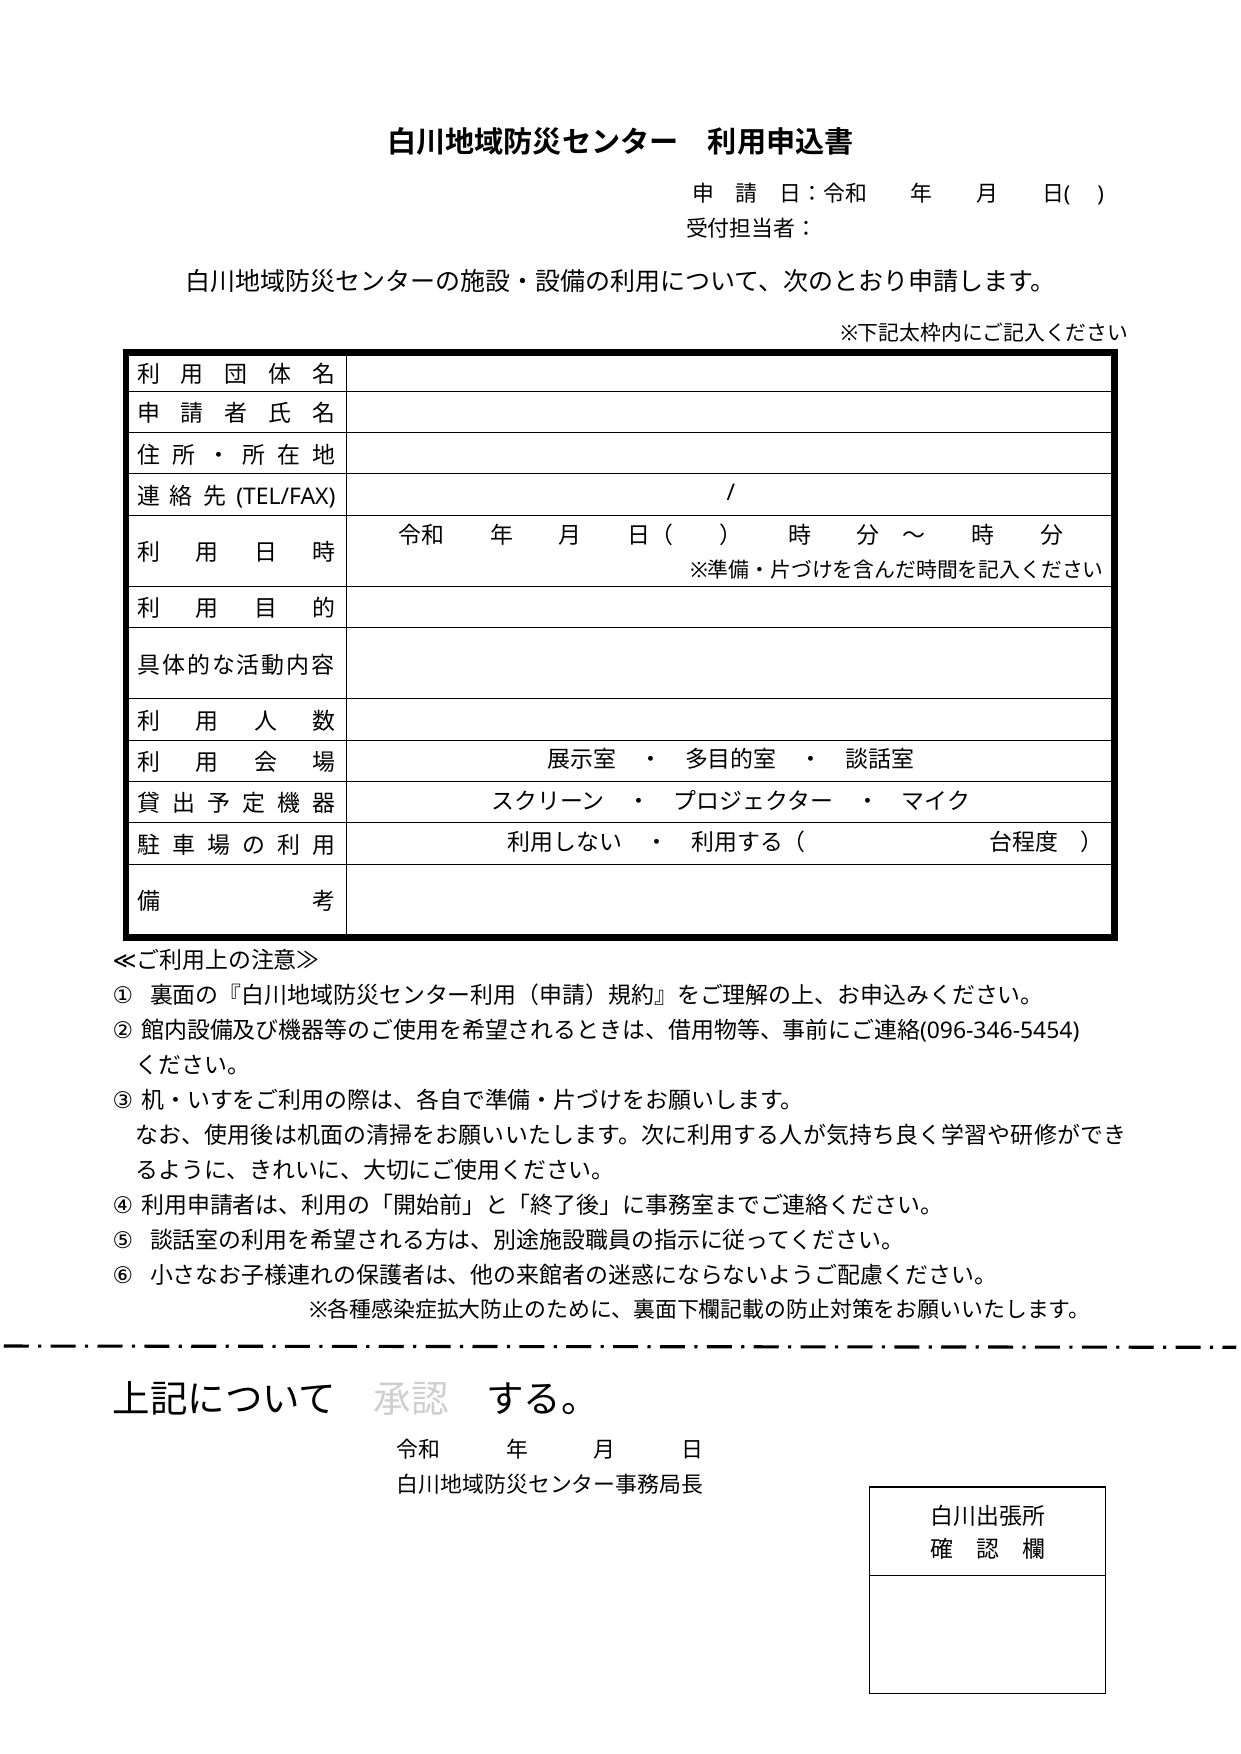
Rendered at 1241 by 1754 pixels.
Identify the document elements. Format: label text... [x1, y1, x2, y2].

table_cell 利用しない ・ 利用する（ 台程度 ） [347, 823, 1111, 863]
table_cell 利用会場 [129, 741, 346, 781]
table_cell [347, 865, 1111, 934]
table_cell 令和 年 月 日（ ） 時 分 ～ 時 分 ※準備・片づけを含んだ時間を記入ください [347, 516, 1111, 586]
text 白川地域防災センター 利用申込書 [112, 104, 1128, 174]
list 利用申請者は、利用の「開始前」と「終了後」に事務室までご連絡ください。 [112, 1186, 1128, 1221]
table_cell 備考 [129, 865, 346, 934]
table_cell [347, 699, 1111, 739]
text 白川地域防災センターの施設・設備の利用について、次のとおり申請します。 [112, 244, 1128, 314]
table_cell 利用人数 [129, 699, 346, 739]
table_cell [347, 433, 1111, 473]
table_cell [347, 587, 1111, 627]
table_cell スクリーン ・ プロジェクター ・ マイク [347, 782, 1111, 822]
table_cell [870, 1576, 1105, 1693]
text 申 請 日：令和 年 月 日( ) [692, 174, 1128, 209]
table_cell / [347, 474, 1111, 515]
table_cell 利用日時 [129, 516, 346, 586]
text 白川地域防災センター事務局長 [112, 1466, 1128, 1501]
text 令和 年 月 日 [112, 1431, 1128, 1466]
list 机・いすをご利用の際は、各自で準備・片づけをお願いします。 なお、使用後は机面の清掃をお願いいたします。次に利用する人が気持ち良く学習や研修ができるように、きれいに、大切にご使用ください。 [112, 1081, 1128, 1186]
table_cell 展示室 ・ 多目的室 ・ 談話室 [347, 741, 1111, 781]
table_header 白川出張所 確 認 欄 [870, 1488, 1105, 1575]
text 受付担当者： [637, 209, 1128, 244]
text 上記について 承認 する。 [112, 1361, 1128, 1431]
table_cell 住所・所在地 [129, 433, 346, 473]
list 談話室の利用を希望される方は、別途施設職員の指示に従ってください。 [112, 1221, 1128, 1256]
table_header 利用団体名 [129, 356, 346, 391]
text ※下記太枠内にご記入ください [243, 314, 1128, 349]
list 館内設備及び機器等のご使用を希望されるときは、借用物等、事前にご連絡(096-346-5454) ください。 [112, 1011, 1128, 1081]
table_cell 連絡先(TEL/FAX) [129, 474, 346, 515]
table_header [347, 356, 1111, 391]
table_cell 利用目的 [129, 587, 346, 627]
list 小さなお子様連れの保護者は、他の来館者の迷惑にならないようご配慮ください。 [112, 1256, 1128, 1291]
text ≪ご利用上の注意≫ [112, 941, 1128, 976]
table_cell [347, 392, 1111, 432]
table_cell 貸出予定機器 [129, 782, 346, 822]
table_cell [347, 628, 1111, 698]
table_cell 具体的な活動内容 [129, 628, 346, 698]
table_cell 申請者氏名 [129, 392, 346, 432]
table_cell 駐車場の利用 [129, 823, 346, 863]
list 裏面の『白川地域防災センター利用（申請）規約』をご理解の上、お申込みください。 [112, 976, 1128, 1011]
text ※各種感染症拡大防止のために、裏面下欄記載の防止対策をお願いいたします。 [309, 1291, 1128, 1326]
